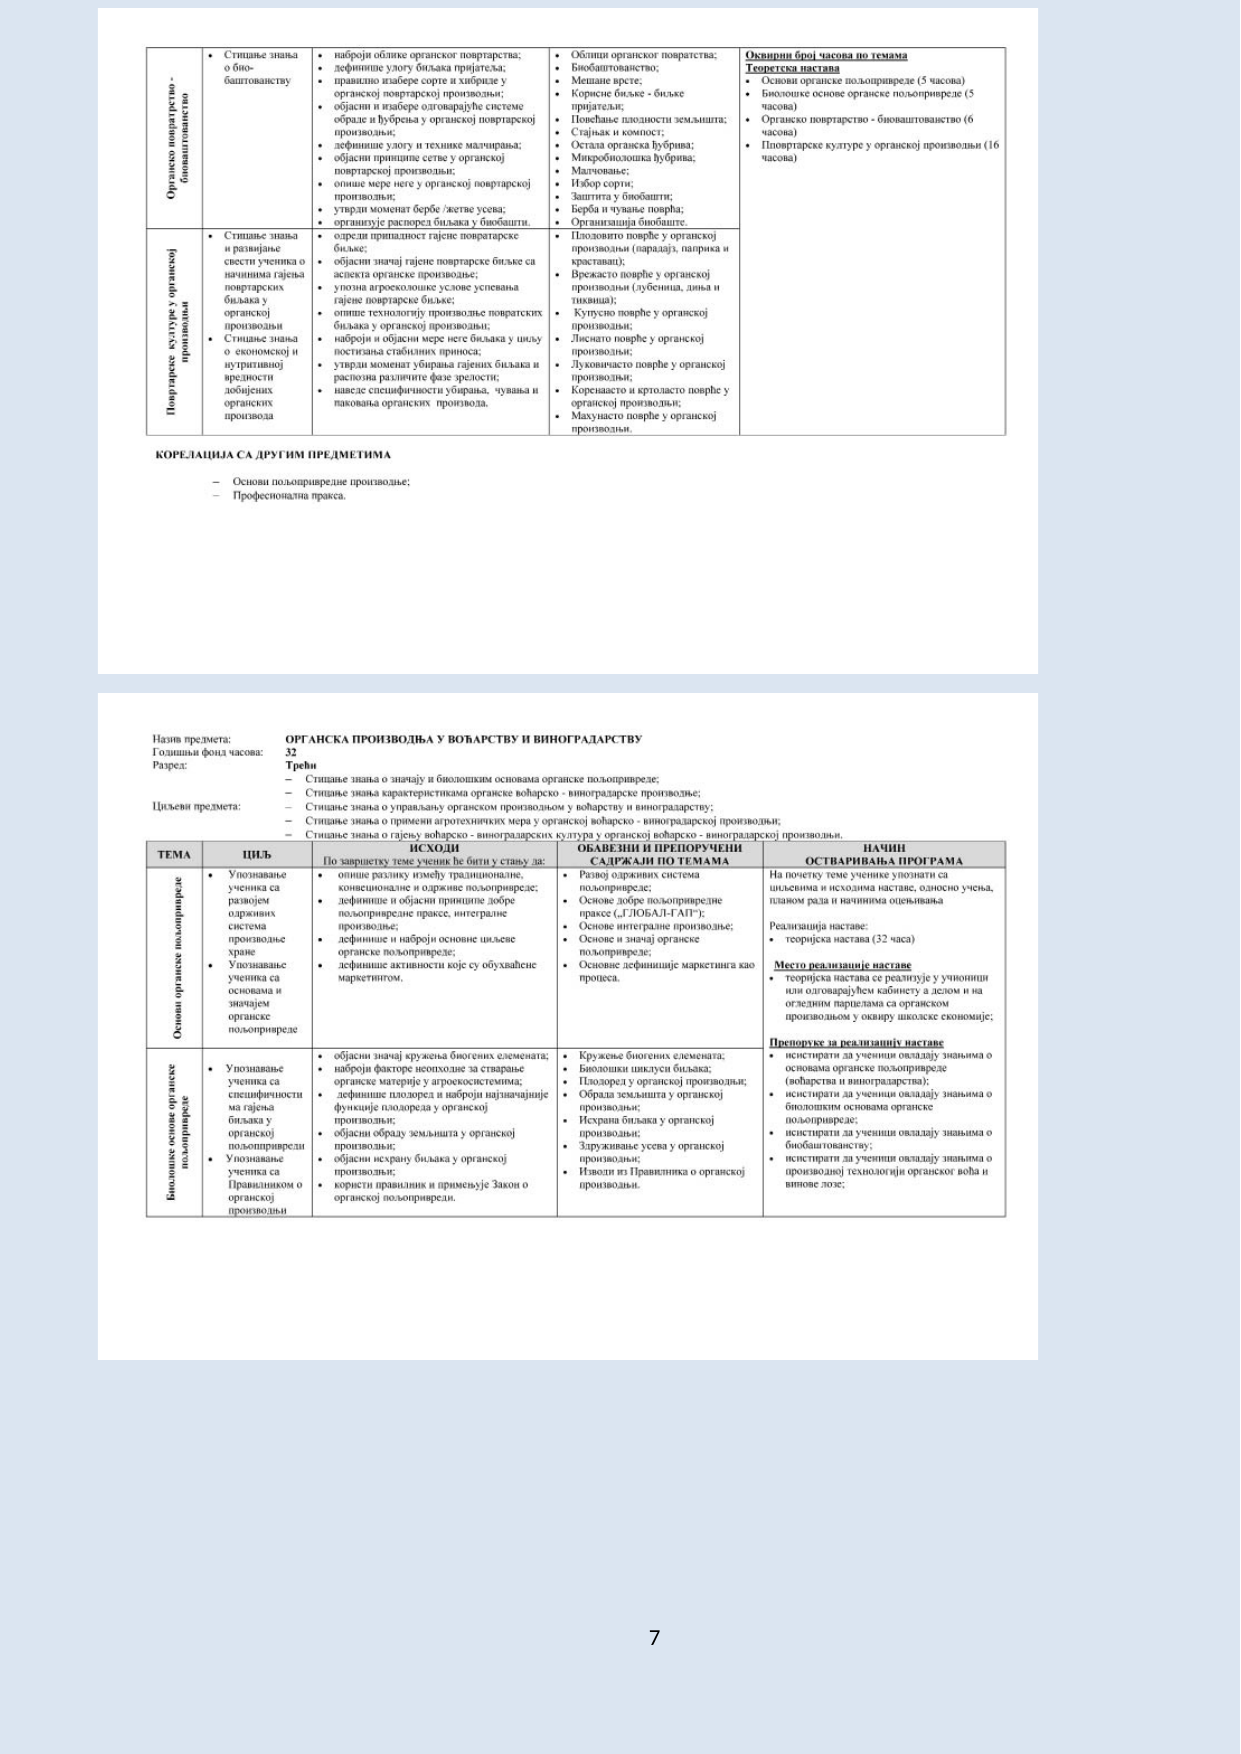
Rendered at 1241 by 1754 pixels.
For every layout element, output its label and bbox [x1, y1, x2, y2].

picture [97, 693, 1039, 1360]
picture [97, 8, 1039, 674]
